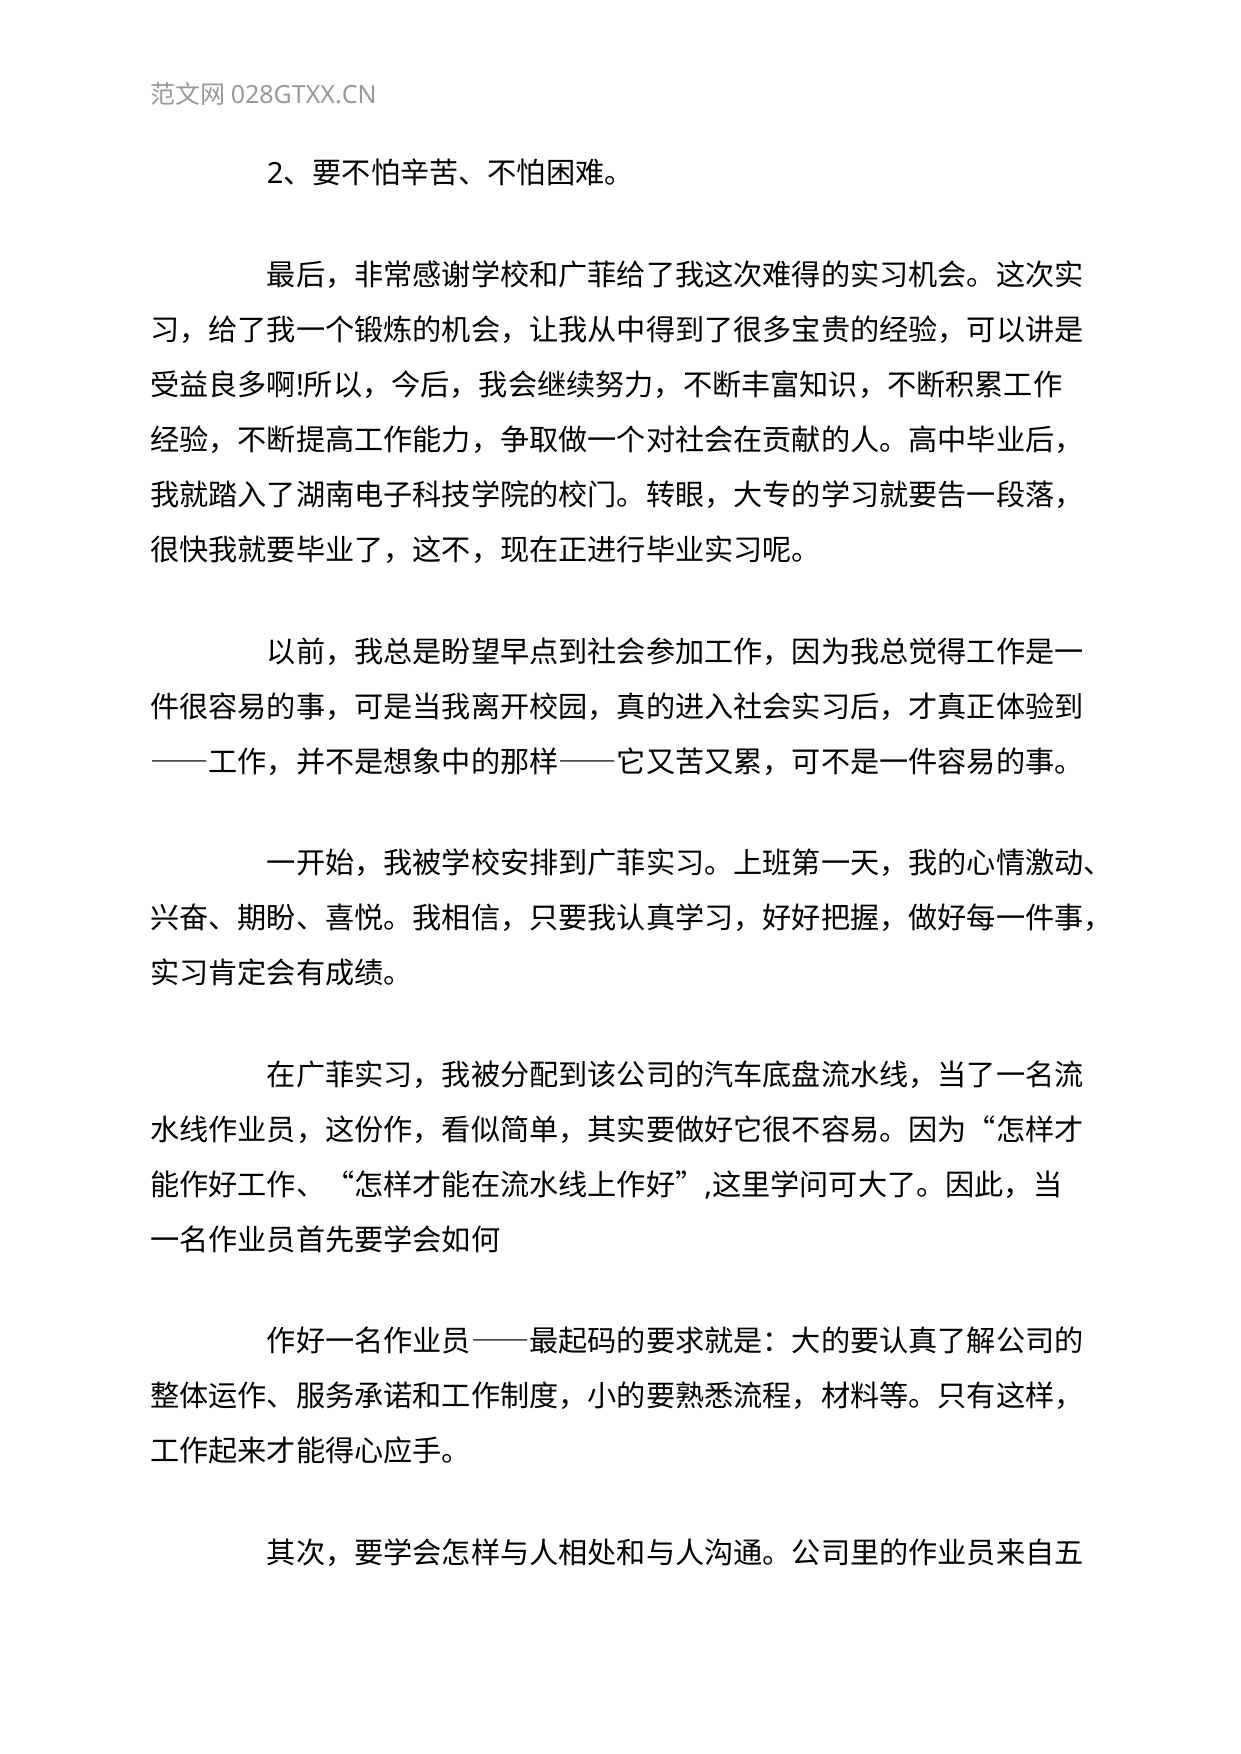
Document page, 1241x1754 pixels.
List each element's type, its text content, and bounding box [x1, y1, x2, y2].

text 在广菲实习，我被分配到该公司的汽车底盘流水线，当了一名流水线作业员，这份作，看似简单，其实要做好它很不容易。因为“怎样才能作好工作、“怎样才能在流水线上作好”,这里学问可大了。因此，当一名作业员首先要学会如何 [150, 1051, 1090, 1258]
text 一开始，我被学校安排到广菲实习。上班第一天，我的心情激动、兴奋、期盼、喜悦。我相信，只要我认真学习，好好把握，做好每一件事，实习肯定会有成绩。 [150, 840, 1090, 992]
text 2、要不怕辛苦、不怕困难。 [150, 150, 1090, 192]
text 最后，非常感谢学校和广菲给了我这次难得的实习机会。这次实习，给了我一个锻炼的机会，让我从中得到了很多宝贵的经验，可以讲是受益良多啊!所以，今后，我会继续努力，不断丰富知识，不断积累工作经验，不断提高工作能力，争取做一个对社会在贡献的人。高中毕业后，我就踏入了湖南电子科技学院的校门。转眼，大专的学习就要告一段落，很快我就要毕业了，这不，现在正进行毕业实习呢。 [150, 252, 1090, 569]
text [150, 1529, 1090, 1572]
text 以前，我总是盼望早点到社会参加工作，因为我总觉得工作是一件很容易的事，可是当我离开校园，真的进入社会实习后，才真正体验到——工作，并不是想象中的那样——它又苦又累，可不是一件容易的事。 [150, 628, 1090, 780]
text 作好一名作业员——最起码的要求就是：大的要认真了解公司的整体运作、服务承诺和工作制度，小的要熟悉流程，材料等。只有这样，工作起来才能得心应手。 [150, 1318, 1090, 1470]
